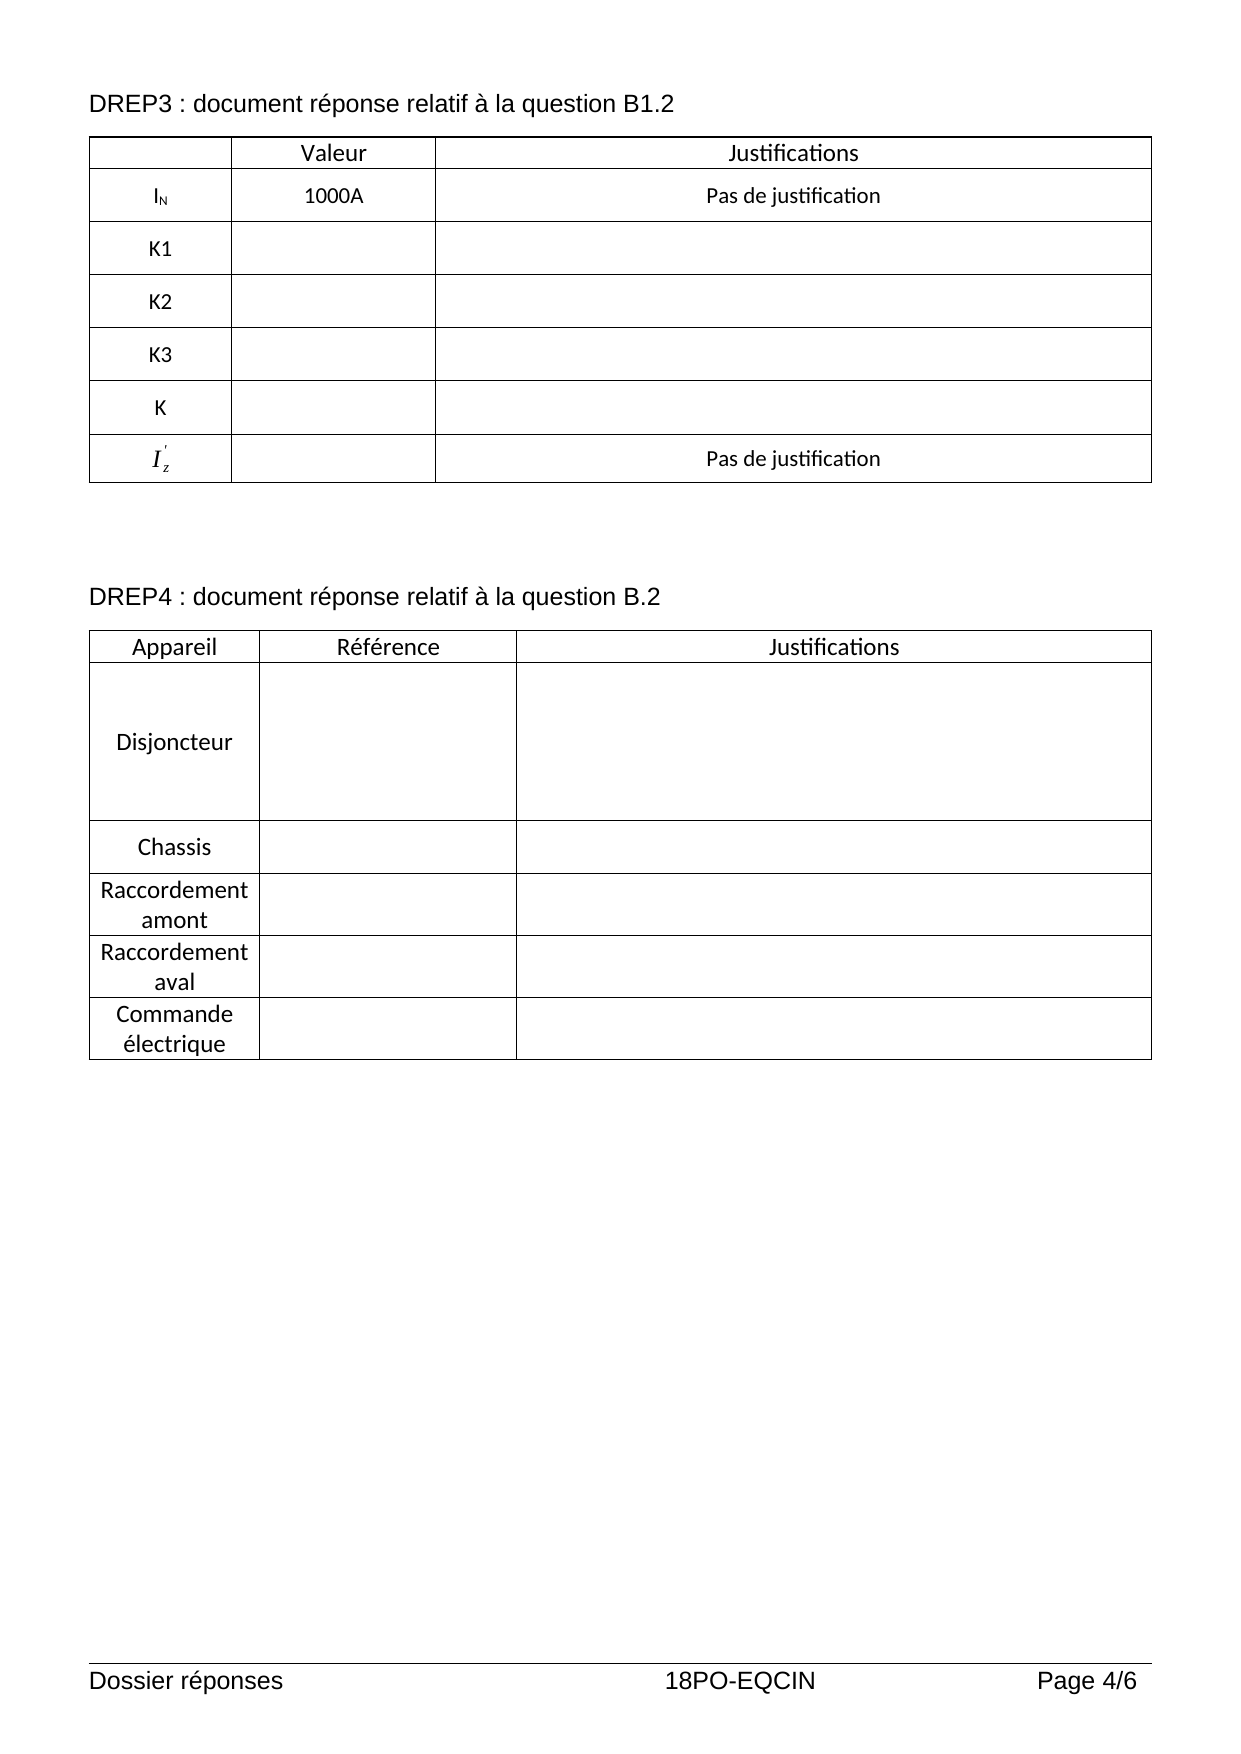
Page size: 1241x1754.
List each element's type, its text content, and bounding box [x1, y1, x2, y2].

table_cell Chassis [90, 821, 259, 873]
table_cell [436, 222, 1151, 274]
table_cell [260, 821, 516, 873]
table_cell [517, 998, 1151, 1059]
table_header [90, 138, 231, 168]
table_cell [260, 936, 516, 997]
table_header Valeur [232, 138, 435, 168]
table_cell [517, 663, 1151, 820]
table_cell [232, 328, 435, 380]
table_cell [517, 936, 1151, 997]
table_cell K3 [90, 328, 231, 380]
table_header Justifications [436, 138, 1151, 168]
table_cell Pas de justification [436, 435, 1151, 482]
table_cell [436, 328, 1151, 380]
table_cell K [90, 381, 231, 433]
table_cell IN [90, 169, 231, 221]
subtitle DREP4 : document réponse relatif à la question B.2 [89, 582, 1152, 611]
table_cell Commande électrique [90, 998, 259, 1059]
table_cell K1 [90, 222, 231, 274]
table_cell K2 [90, 275, 231, 327]
table_cell Pas de justification [436, 169, 1151, 221]
table_cell [436, 381, 1151, 433]
table_cell [517, 821, 1151, 873]
table_cell [260, 874, 516, 935]
table_cell [436, 275, 1151, 327]
subtitle DREP3 : document réponse relatif à la question B1.2 [89, 89, 1152, 117]
table_header Référence [260, 631, 516, 662]
table_cell Disjoncteur [90, 663, 259, 820]
table_header Justifications [517, 631, 1151, 662]
table_cell [232, 381, 435, 433]
table_cell [232, 222, 435, 274]
table_cell [90, 435, 231, 482]
table_cell [260, 663, 516, 820]
table_cell Raccordement amont [90, 874, 259, 935]
table_cell [260, 998, 516, 1059]
table_cell [517, 874, 1151, 935]
table_cell 1000A [232, 169, 435, 221]
table_cell [232, 275, 435, 327]
table_cell Raccordement aval [90, 936, 259, 997]
table_cell [232, 435, 435, 482]
table_header Appareil [90, 631, 259, 662]
